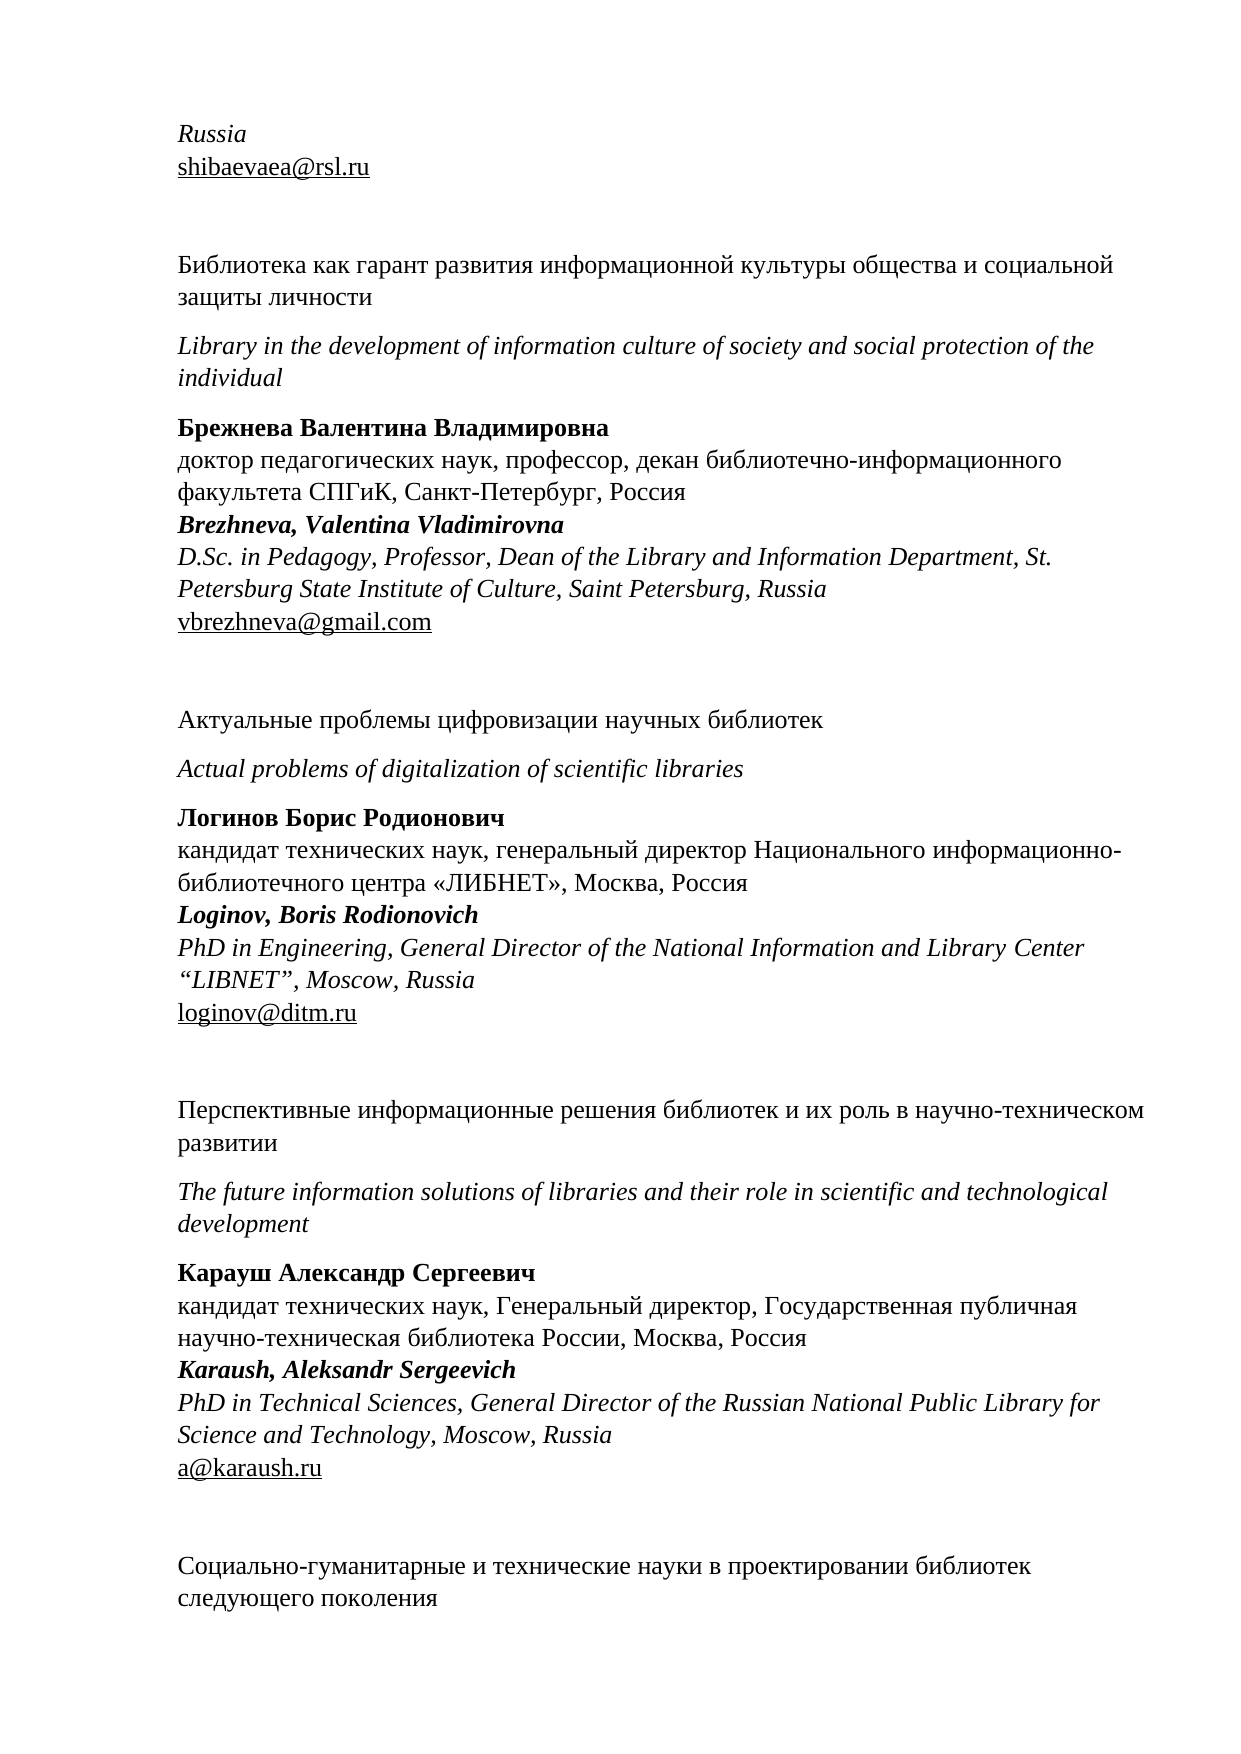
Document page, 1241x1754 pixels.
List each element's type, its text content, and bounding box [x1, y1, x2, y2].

text Социально-гуманитарные и технические науки в проектировании библиотек следующего поколения [177, 1550, 1152, 1612]
text Перспективные информационные решения библиотек и их роль в научно-техническом развитии [177, 1094, 1152, 1157]
text Карауш Александр Сергеевич кандидат технических наук, Генеральный директор, Государственная публичная научно-техническая библиотека России, Москва, Россия Karaush, Aleksandr Sergeevich PhD in Technical Sciences, General Director of the Russian National Public Library for Science and Technology, Moscow, Russia a@karaush.ru [177, 1257, 1152, 1482]
text Логинов Борис Родионович кандидат технических наук, генеральный директор Национального информационно-библиотечного центра «ЛИБНЕТ», Москва, Россия Loginov, Boris Rodionovich PhD in Engineering, General Director of the National Information and Library Сenter “LIBNET”, Moscow, Russia loginov@ditm.ru [177, 802, 1152, 1027]
text Actual problems of digitalization of scientific libraries [177, 753, 1152, 783]
text Библиотека как гарант развития информационной культуры общества и социальной защиты личности [177, 249, 1152, 311]
text The future information solutions of libraries and their role in scientific and technological development [177, 1176, 1152, 1238]
text Актуальные проблемы цифровизации научных библиотек [177, 704, 1152, 734]
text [177, 118, 1152, 181]
text Library in the development of information culture of society and social protection of the individual [177, 330, 1152, 392]
text Брежнева Валентина Владимировна доктор педагогических наук, профессор, декан библиотечно-информационного факультета СПГиК, Санкт-Петербург, Россия Brezhneva, Valentina Vladimirovna D.Sc. in Pedagogy, Professor, Dean of the Library and Information Department, St. Petersburg State Institute of Culture, Saint Petersburg, Russia vbrezhneva@gmail.com [177, 412, 1152, 636]
